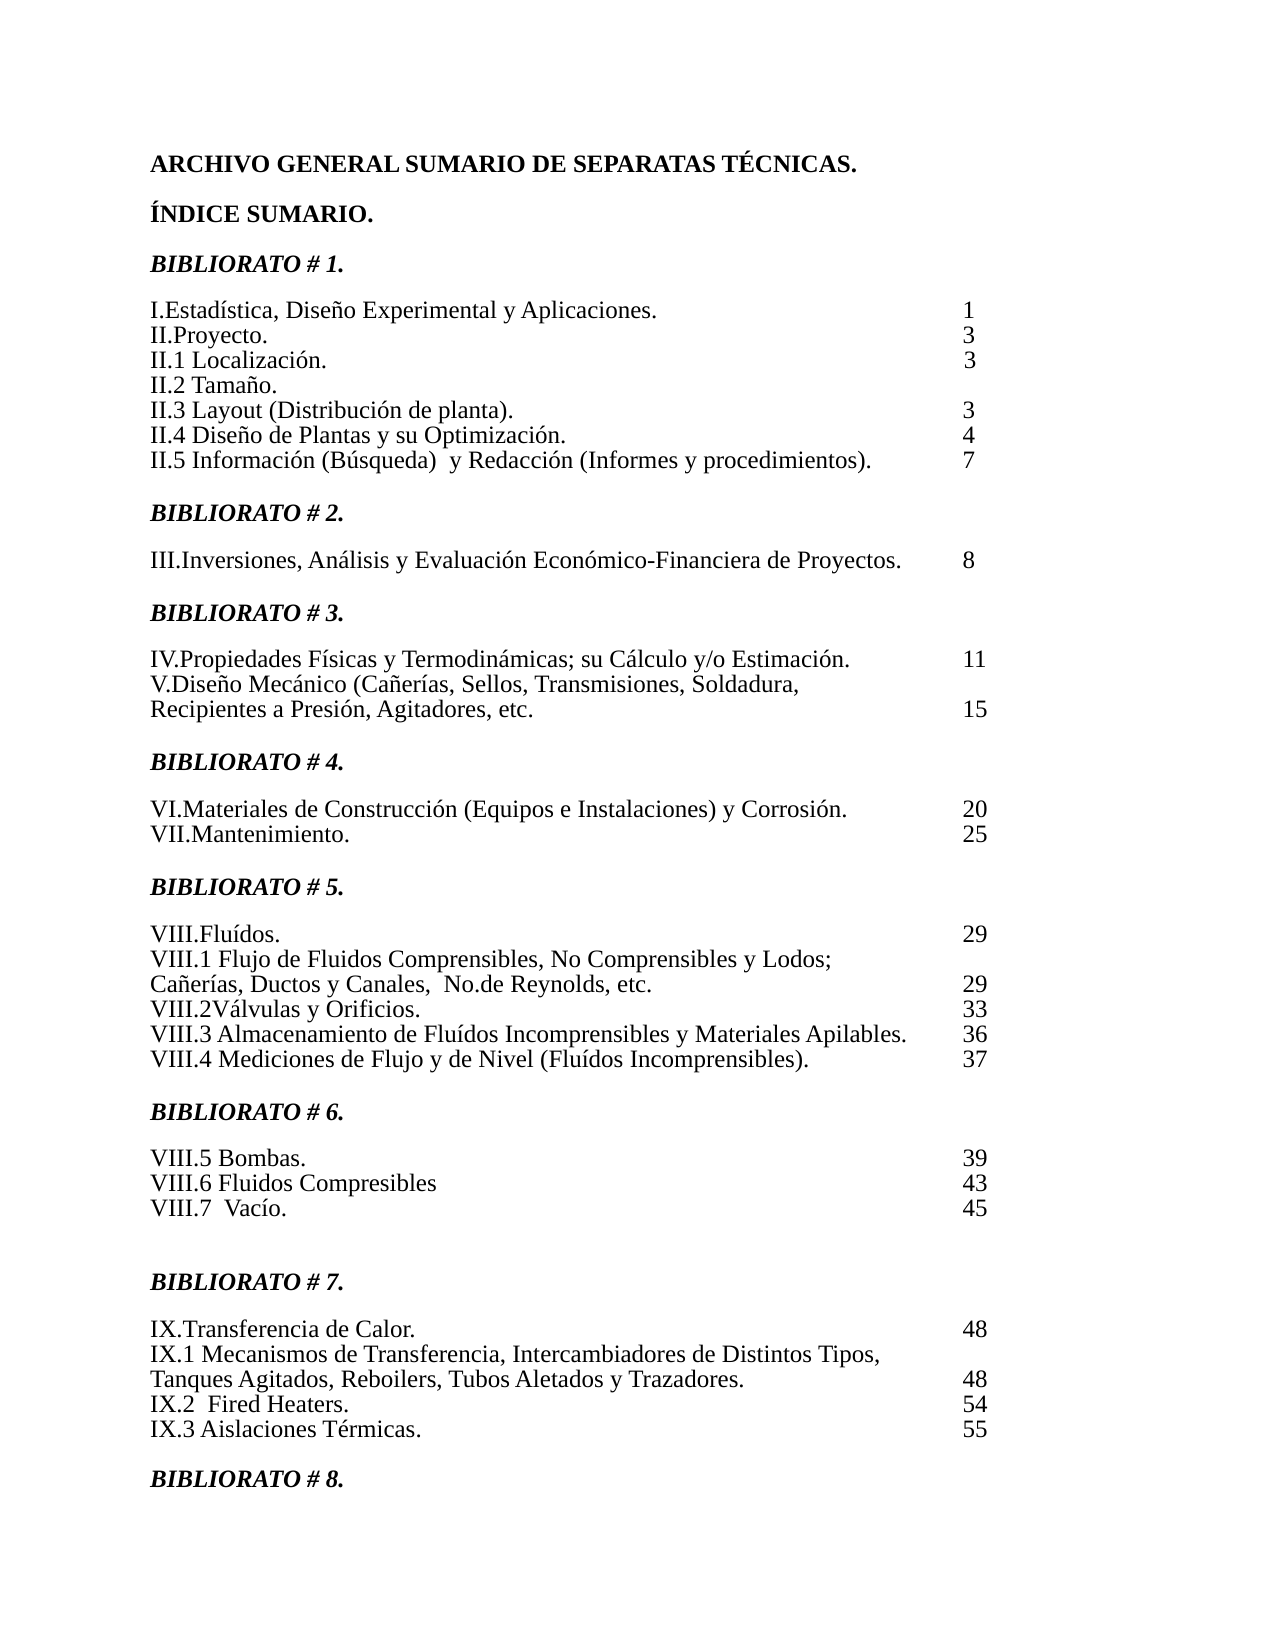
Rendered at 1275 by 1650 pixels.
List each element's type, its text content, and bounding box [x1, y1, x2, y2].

text VIII.Fluídos. 29 [150, 922, 1125, 947]
text VIII.3 Almacenamiento de Fluídos Incomprensibles y Materiales Apilables. 36 [150, 1022, 1125, 1047]
text BIBLIORATO # 7. [150, 1267, 1125, 1296]
text II.3 Layout (Distribución de planta). 3 [150, 399, 1125, 424]
text BIBLIORATO # 4. [150, 748, 1125, 777]
text II.1 Localización. 3 [150, 349, 1125, 374]
text VIII.1 Flujo de Fluidos Comprensibles, No Comprensibles y Lodos; [150, 947, 1125, 972]
text ÍNDICE SUMARIO. [150, 199, 1125, 228]
text II.2 Tamaño. [150, 374, 1125, 399]
text III.Inversiones, Análisis y Evaluación Económico-Financiera de Proyectos. 8 [150, 548, 1125, 573]
text BIBLIORATO # 6. [150, 1097, 1125, 1126]
text IX.3 Aislaciones Térmicas. 55 [150, 1417, 1125, 1442]
text I.Estadística, Diseño Experimental y Aplicaciones. 1 [150, 299, 1125, 324]
text Cañerías, Ductos y Canales, No.de Reynolds, etc. 29 [150, 972, 1125, 997]
text VIII.4 Mediciones de Flujo y de Nivel (Fluídos Incomprensibles). 37 [150, 1047, 1125, 1072]
text II.4 Diseño de Plantas y su Optimización. 4 [150, 424, 1125, 449]
text BIBLIORATO # 8. [150, 1467, 1125, 1492]
text BIBLIORATO # 5. [150, 872, 1125, 901]
text Tanques Agitados, Reboilers, Tubos Aletados y Trazadores. 48 [150, 1367, 1125, 1392]
text V.Diseño Mecánico (Cañerías, Sellos, Transmisiones, Soldadura, [150, 673, 1125, 698]
text VI.Materiales de Construcción (Equipos e Instalaciones) y Corrosión. 20 [150, 797, 1125, 822]
text IV.Propiedades Físicas y Termodinámicas; su Cálculo y/o Estimación. 11 [150, 648, 1125, 673]
text II.5 Información (Búsqueda) y Redacción (Informes y procedimientos). 7 [150, 449, 1125, 474]
text VIII.7 Vacío. 45 [150, 1197, 1125, 1222]
text VIII.6 Fluidos Compresibles 43 [150, 1172, 1125, 1197]
text IX.2 Fired Heaters. 54 [150, 1392, 1125, 1417]
text VIII.5 Bombas. 39 [150, 1147, 1125, 1172]
text Recipientes a Presión, Agitadores, etc. 15 [150, 698, 1125, 723]
text BIBLIORATO # 2. [150, 499, 1125, 527]
text IX.1 Mecanismos de Transferencia, Intercambiadores de Distintos Tipos, [150, 1342, 1125, 1367]
text II.Proyecto. 3 [150, 324, 1125, 349]
text BIBLIORATO # 1. [150, 249, 1125, 278]
text VIII.2Válvulas y Orificios. 33 [150, 997, 1125, 1022]
text ARCHIVO GENERAL SUMARIO DE SEPARATAS TÉCNICAS. [150, 150, 1125, 179]
text VII.Mantenimiento. 25 [150, 822, 1125, 847]
text BIBLIORATO # 3. [150, 598, 1125, 627]
text IX.Transferencia de Calor. 48 [150, 1317, 1125, 1342]
